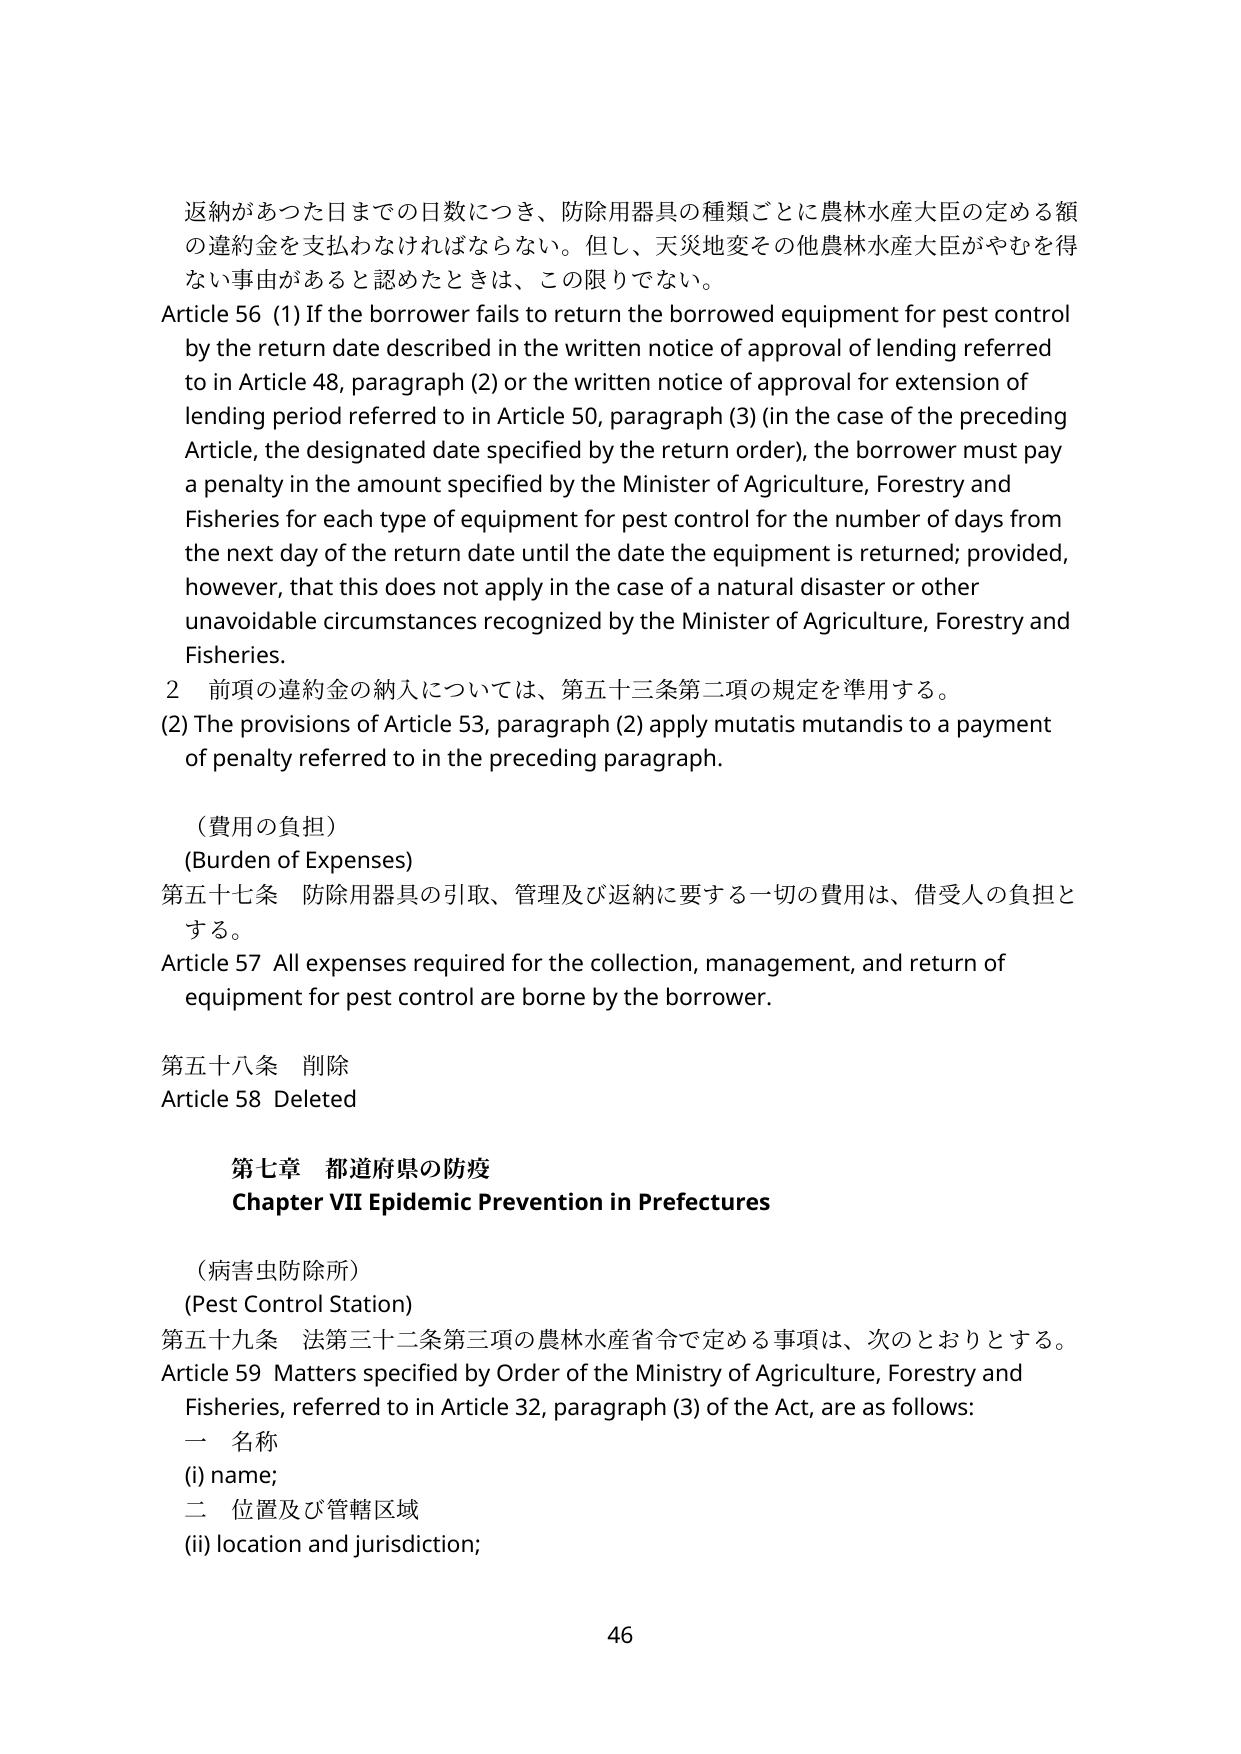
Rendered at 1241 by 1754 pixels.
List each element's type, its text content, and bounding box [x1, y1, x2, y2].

text 第五十九条 法第三十二条第三項の農林水産省令で定める事項は、次のとおりとする。 [161, 1321, 1079, 1355]
text Article 56 (1) If the borrower fails to return the borrowed equipment for pest control by the return date described in the written notice of approval of lending referred to in Article 48, paragraph (2) or the written notice of approval for extension of lending period referred to in Article 50, paragraph (3) (in the case of the preceding Article, the designated date specified by the return order), the borrower must pay a penalty in the amount specified by the Minister of Agriculture, Forestry and Fisheries for each type of equipment for pest control for the number of days from the next day of the return date until the date the equipment is returned; provided, however, that this does not apply in the case of a natural disaster or other unavoidable circumstances recognized by the Minister of Agriculture, Forestry and Fisheries. [161, 296, 1079, 672]
text 二 位置及び管轄区域 [184, 1492, 1079, 1526]
text (Pest Control Station) [184, 1287, 1079, 1321]
text (Burden of Expenses) [184, 843, 1079, 877]
text (i) name; [184, 1458, 1079, 1492]
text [161, 194, 1079, 296]
text Chapter VII Epidemic Prevention in Prefectures [230, 1184, 1079, 1219]
text 一 名称 [184, 1424, 1079, 1458]
text (2) The provisions of Article 53, paragraph (2) apply mutatis mutandis to a payment of penalty referred to in the preceding paragraph. [161, 706, 1079, 774]
text Article 57 All expenses required for the collection, management, and return of equipment for pest control are borne by the borrower. [161, 945, 1079, 1014]
text (ii) location and jurisdiction; [184, 1526, 1079, 1560]
text （病害虫防除所） [184, 1253, 1079, 1287]
text 第五十七条 防除用器具の引取、管理及び返納に要する一切の費用は、借受人の負担とする。 [161, 877, 1079, 945]
text ２ 前項の違約金の納入については、第五十三条第二項の規定を準用する。 [161, 672, 1079, 706]
text Article 58 Deleted [161, 1082, 1079, 1116]
text （費用の負担） [184, 809, 1079, 843]
text Article 59 Matters specified by Order of the Ministry of Agriculture, Forestry and Fisheries, referred to in Article 32, paragraph (3) of the Act, are as follows: [161, 1355, 1079, 1424]
text 第七章 都道府県の防疫 [230, 1150, 1079, 1184]
text 第五十八条 削除 [161, 1048, 1079, 1082]
